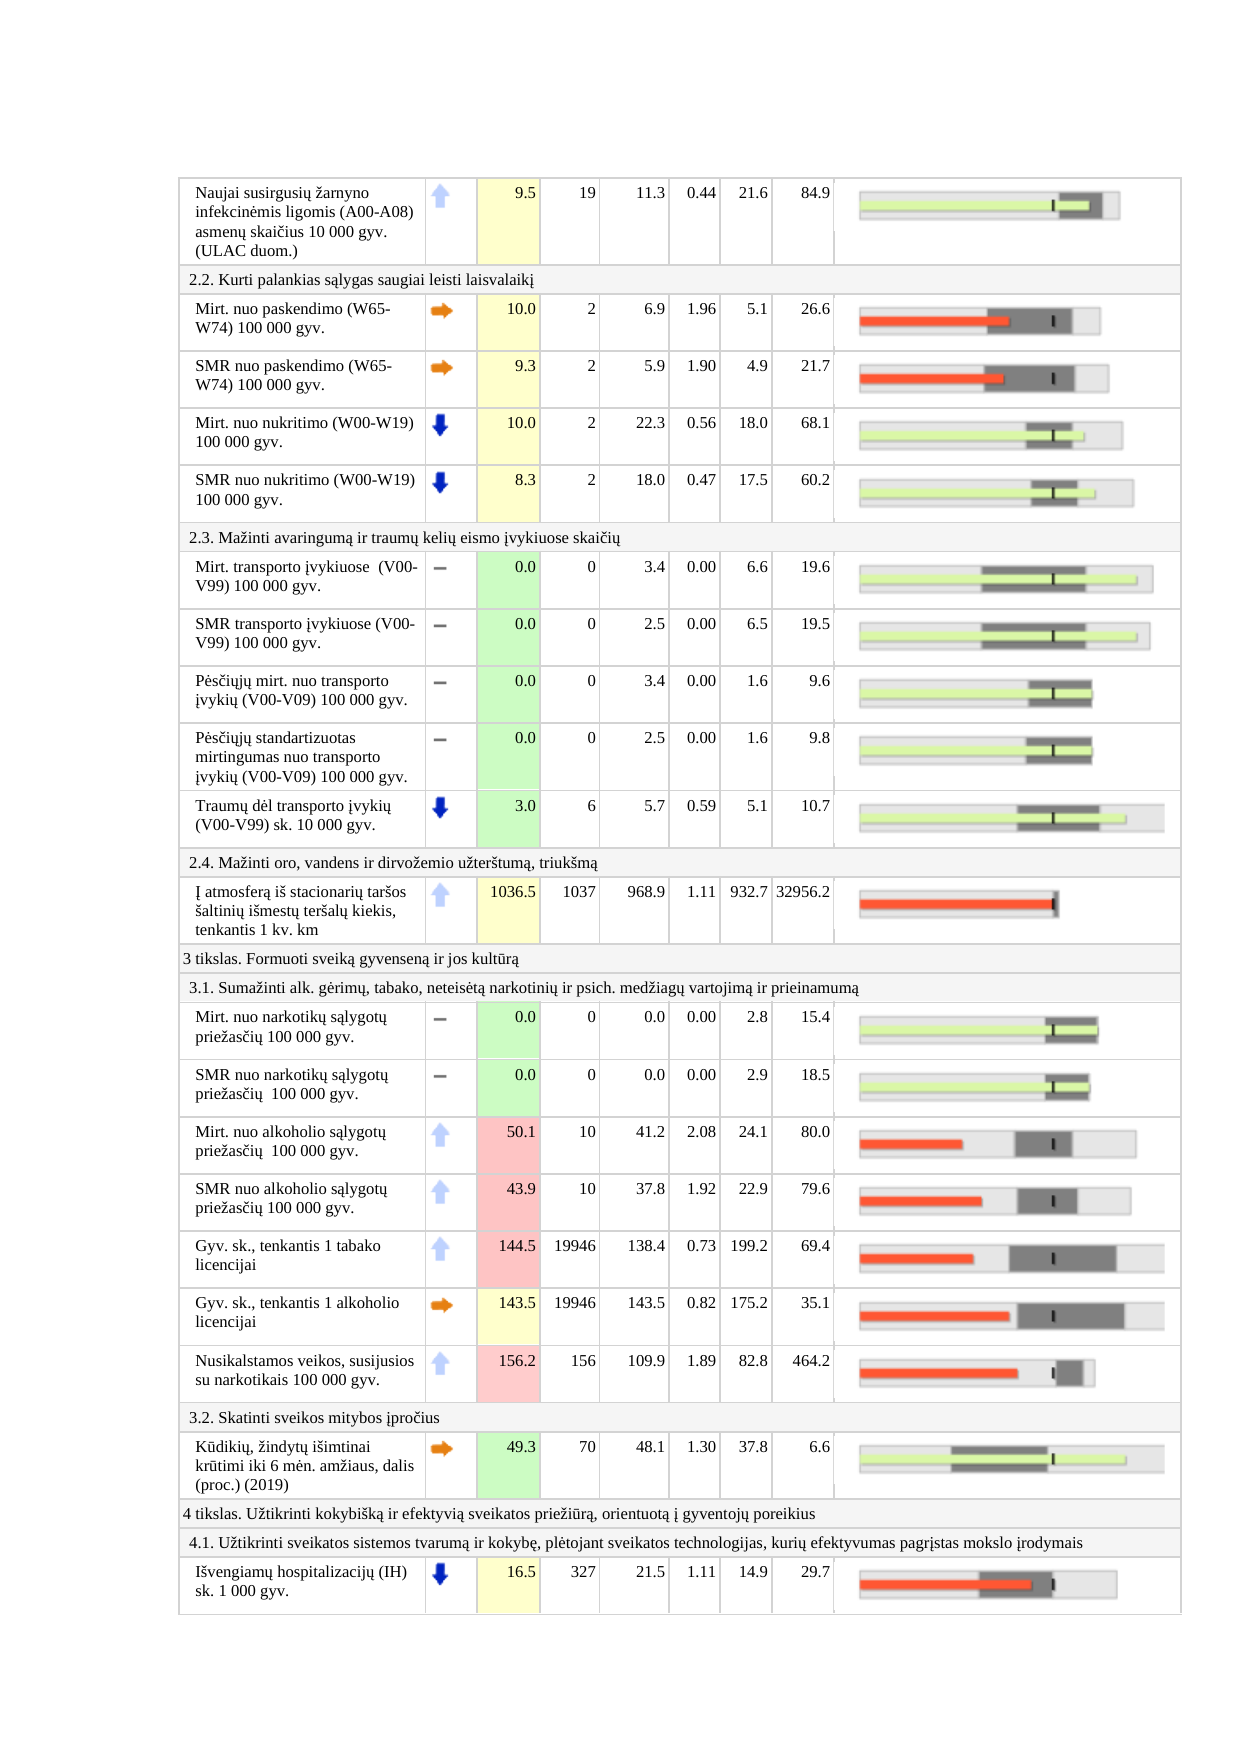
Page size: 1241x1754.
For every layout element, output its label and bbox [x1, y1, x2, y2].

table_cell [426, 1175, 476, 1230]
table_cell [541, 667, 599, 722]
table_cell [670, 1175, 719, 1230]
picture [429, 670, 452, 698]
picture [833, 1293, 1165, 1341]
table_cell [600, 667, 668, 722]
picture [429, 183, 452, 210]
table_cell [180, 667, 425, 722]
table_cell [721, 352, 771, 407]
table_cell [180, 1175, 425, 1230]
table_cell [600, 1175, 668, 1230]
table_cell [721, 791, 771, 847]
table_cell [773, 1346, 833, 1402]
picture [833, 1121, 1165, 1169]
table_cell [721, 1175, 771, 1230]
table_cell [180, 1003, 425, 1059]
table_cell [541, 791, 599, 847]
table_cell [721, 1433, 771, 1498]
picture [833, 670, 1165, 719]
table_cell [670, 295, 719, 350]
table_cell [670, 552, 719, 608]
table_cell [670, 179, 719, 264]
picture [833, 355, 1165, 404]
table_cell [180, 552, 425, 608]
picture [833, 1064, 1165, 1112]
table_cell [426, 295, 476, 350]
picture [833, 795, 1165, 843]
table_cell [721, 1060, 771, 1116]
table_cell [600, 352, 668, 407]
table_cell [180, 878, 425, 943]
table_cell [541, 552, 599, 608]
table_cell [670, 1433, 719, 1498]
picture [429, 1350, 452, 1377]
table_cell [721, 409, 771, 464]
table_cell [180, 1060, 425, 1116]
table_cell [670, 1232, 719, 1287]
picture [429, 613, 452, 641]
picture [833, 298, 1165, 346]
table_cell [600, 1289, 668, 1345]
table_cell [721, 1003, 771, 1059]
table_cell [600, 1232, 668, 1287]
table_cell [180, 1433, 425, 1498]
table_cell [773, 724, 833, 790]
table_cell [600, 1433, 668, 1498]
table_cell [180, 409, 425, 464]
table_cell [670, 466, 719, 522]
picture [429, 728, 452, 755]
table_cell [541, 1060, 599, 1116]
picture [833, 728, 1165, 776]
picture [429, 1562, 452, 1589]
table_cell [773, 552, 833, 608]
table_cell [600, 552, 668, 608]
table_cell [180, 1118, 425, 1173]
table_cell [670, 1118, 719, 1173]
table_cell [773, 1060, 833, 1116]
table_cell [541, 724, 599, 790]
table_cell [773, 352, 833, 407]
table_cell [721, 1346, 771, 1402]
table_cell [600, 409, 668, 464]
table_cell [773, 295, 833, 350]
table_cell [600, 1118, 668, 1173]
table_cell [180, 1558, 1181, 1614]
table_cell [600, 466, 668, 522]
picture [429, 556, 452, 583]
table_cell [541, 610, 599, 665]
picture [429, 1007, 452, 1034]
picture [833, 1350, 1165, 1398]
table_cell [670, 610, 719, 665]
table_cell [670, 352, 719, 407]
table_cell [541, 352, 599, 407]
table_cell [773, 667, 833, 722]
table_cell [426, 179, 476, 264]
table_cell [426, 878, 476, 943]
table_cell [180, 1346, 425, 1402]
table_cell [773, 1118, 833, 1173]
table_cell [180, 791, 425, 847]
table_cell [600, 1003, 668, 1059]
table_cell [670, 724, 719, 790]
table_cell [773, 1175, 833, 1230]
table_cell [721, 878, 771, 943]
table_cell [773, 1433, 833, 1498]
table_cell [721, 724, 771, 790]
picture [429, 298, 455, 326]
picture [833, 1178, 1165, 1226]
table_cell [670, 878, 719, 943]
table_cell [721, 667, 771, 722]
table_cell [773, 610, 833, 665]
table_cell [670, 1003, 719, 1059]
table_cell [773, 878, 833, 943]
table_cell [600, 724, 668, 790]
table_cell [773, 179, 833, 264]
picture [833, 1007, 1165, 1055]
picture [429, 1121, 452, 1149]
table_cell [541, 409, 599, 464]
table_cell [180, 179, 425, 264]
table_cell [426, 610, 476, 665]
picture [833, 413, 1165, 461]
table_cell [541, 1433, 599, 1498]
table_cell [426, 1060, 476, 1116]
table_cell [600, 791, 668, 847]
table_cell [541, 1232, 599, 1287]
table_cell [180, 466, 425, 522]
picture [429, 795, 452, 822]
table_cell [600, 1346, 668, 1402]
table_cell [670, 1060, 719, 1116]
picture [429, 413, 452, 440]
table_cell [180, 295, 425, 350]
picture [833, 613, 1165, 661]
table_cell [670, 791, 719, 847]
table_cell [670, 1346, 719, 1402]
table_cell [426, 1346, 476, 1402]
table_cell [773, 466, 833, 522]
picture [429, 1178, 452, 1206]
table_cell [541, 1003, 599, 1059]
picture [833, 556, 1165, 604]
picture [833, 1436, 1165, 1484]
picture [429, 881, 452, 909]
picture [429, 1064, 452, 1091]
table_cell [773, 1003, 833, 1059]
picture [833, 1562, 1165, 1610]
table_cell [541, 1118, 599, 1173]
table_cell [541, 1289, 599, 1345]
table_cell [426, 1118, 476, 1173]
table_cell [426, 1433, 476, 1498]
table_cell [773, 791, 833, 847]
table_cell [670, 409, 719, 464]
picture [429, 1436, 455, 1464]
table_cell [600, 1060, 668, 1116]
picture [833, 470, 1165, 518]
table_cell [426, 466, 476, 522]
table_cell [773, 1232, 833, 1287]
table_cell [180, 724, 425, 790]
table_cell [426, 667, 476, 722]
table_cell [180, 1289, 425, 1345]
table_cell [426, 1232, 476, 1287]
table_cell [670, 1289, 719, 1345]
picture [429, 470, 452, 497]
table_cell [541, 466, 599, 522]
table_cell [180, 610, 425, 665]
table_cell [541, 1346, 599, 1402]
table_cell [541, 878, 599, 943]
table_cell [426, 724, 476, 790]
table_cell [426, 352, 476, 407]
table_cell [426, 791, 476, 847]
table_cell [721, 1289, 771, 1345]
table_cell [600, 878, 668, 943]
table_cell [180, 352, 425, 407]
picture [833, 881, 1165, 929]
table_cell [426, 552, 476, 608]
table_cell [721, 1118, 771, 1173]
picture [833, 1236, 1165, 1284]
table_cell [670, 667, 719, 722]
picture [429, 355, 455, 383]
table_cell [541, 295, 599, 350]
table_cell [600, 179, 668, 264]
table_cell [721, 552, 771, 608]
picture [429, 1236, 452, 1263]
table_cell [721, 179, 771, 264]
picture [429, 1293, 455, 1320]
picture [833, 183, 1165, 231]
table_cell [426, 409, 476, 464]
table_cell [721, 1232, 771, 1287]
table_cell [426, 1289, 476, 1345]
table_cell [541, 1175, 599, 1230]
table_cell [773, 409, 833, 464]
table_cell [541, 179, 599, 264]
table_cell [180, 1232, 425, 1287]
table_cell [600, 610, 668, 665]
table_cell [773, 1289, 833, 1345]
table_cell [721, 295, 771, 350]
table_cell [426, 1003, 476, 1059]
table_cell [721, 466, 771, 522]
table_cell [600, 295, 668, 350]
table_cell [721, 610, 771, 665]
